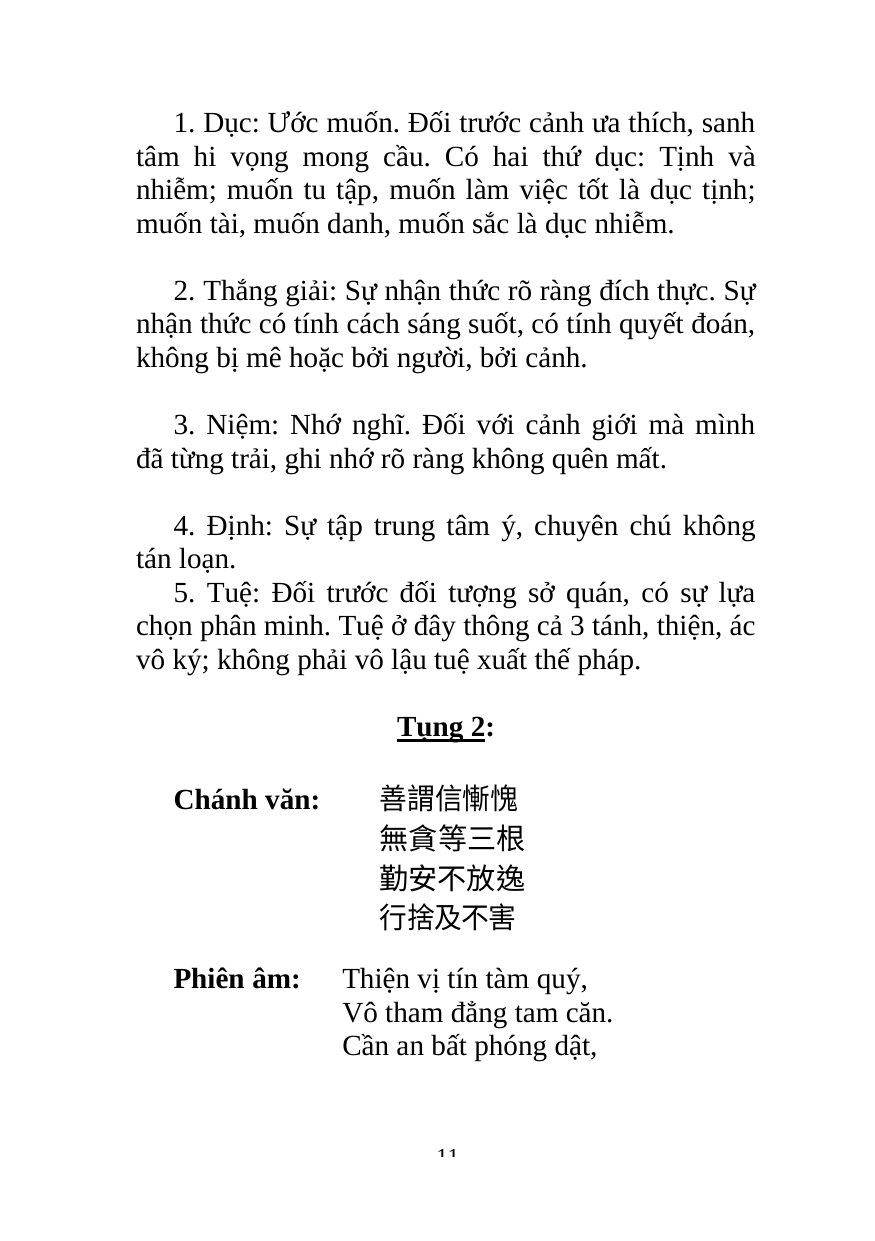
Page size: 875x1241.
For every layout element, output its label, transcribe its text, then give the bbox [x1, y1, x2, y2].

list Niệm: Nhớ nghĩ. Đối với cảnh giới mà mình đã từng trải, ghi nhớ rõ ràng không quên mất. [136, 407, 756, 474]
text 無貪等三根勤安不放逸行捨及不害 [379, 818, 526, 937]
list Dục: Ước muốn. Đối trước cảnh ưa thích, sanh tâm hi vọng mong cầu. Có hai thứ dục: Tịnh và nhiễm; muốn tu tập, muốn làm việc tốt là dục tịnh; muốn tài, muốn danh, muốn sắc là dục nhiễm. [136, 105, 756, 239]
text Tụng 2: [157, 709, 734, 743]
list Tuệ: Đối trước đối tượng sở quán, có sự lựa chọn phân minh. Tuệ ở đây thông cả 3 tánh, thiện, ác vô ký; không phải vô lậu tuệ xuất thế pháp. [136, 575, 756, 676]
list Thắng giải: Sự nhận thức rõ ràng đích thực. Sự nhận thức có tính cách sáng suốt, có tính quyết đoán, không bị mê hoặc bởi người, bởi cảnh. [136, 273, 756, 373]
text Phiên âm: Thiện vị tín tàm quý, [173, 961, 782, 995]
text Chánh văn: 善謂信慚愧 [173, 778, 782, 818]
list Định: Sự tập trung tâm ý, chuyên chú không tán loạn. [136, 508, 756, 575]
text Vô tham đẳng tam căn. Cần an bất phóng dật, [342, 995, 614, 1062]
